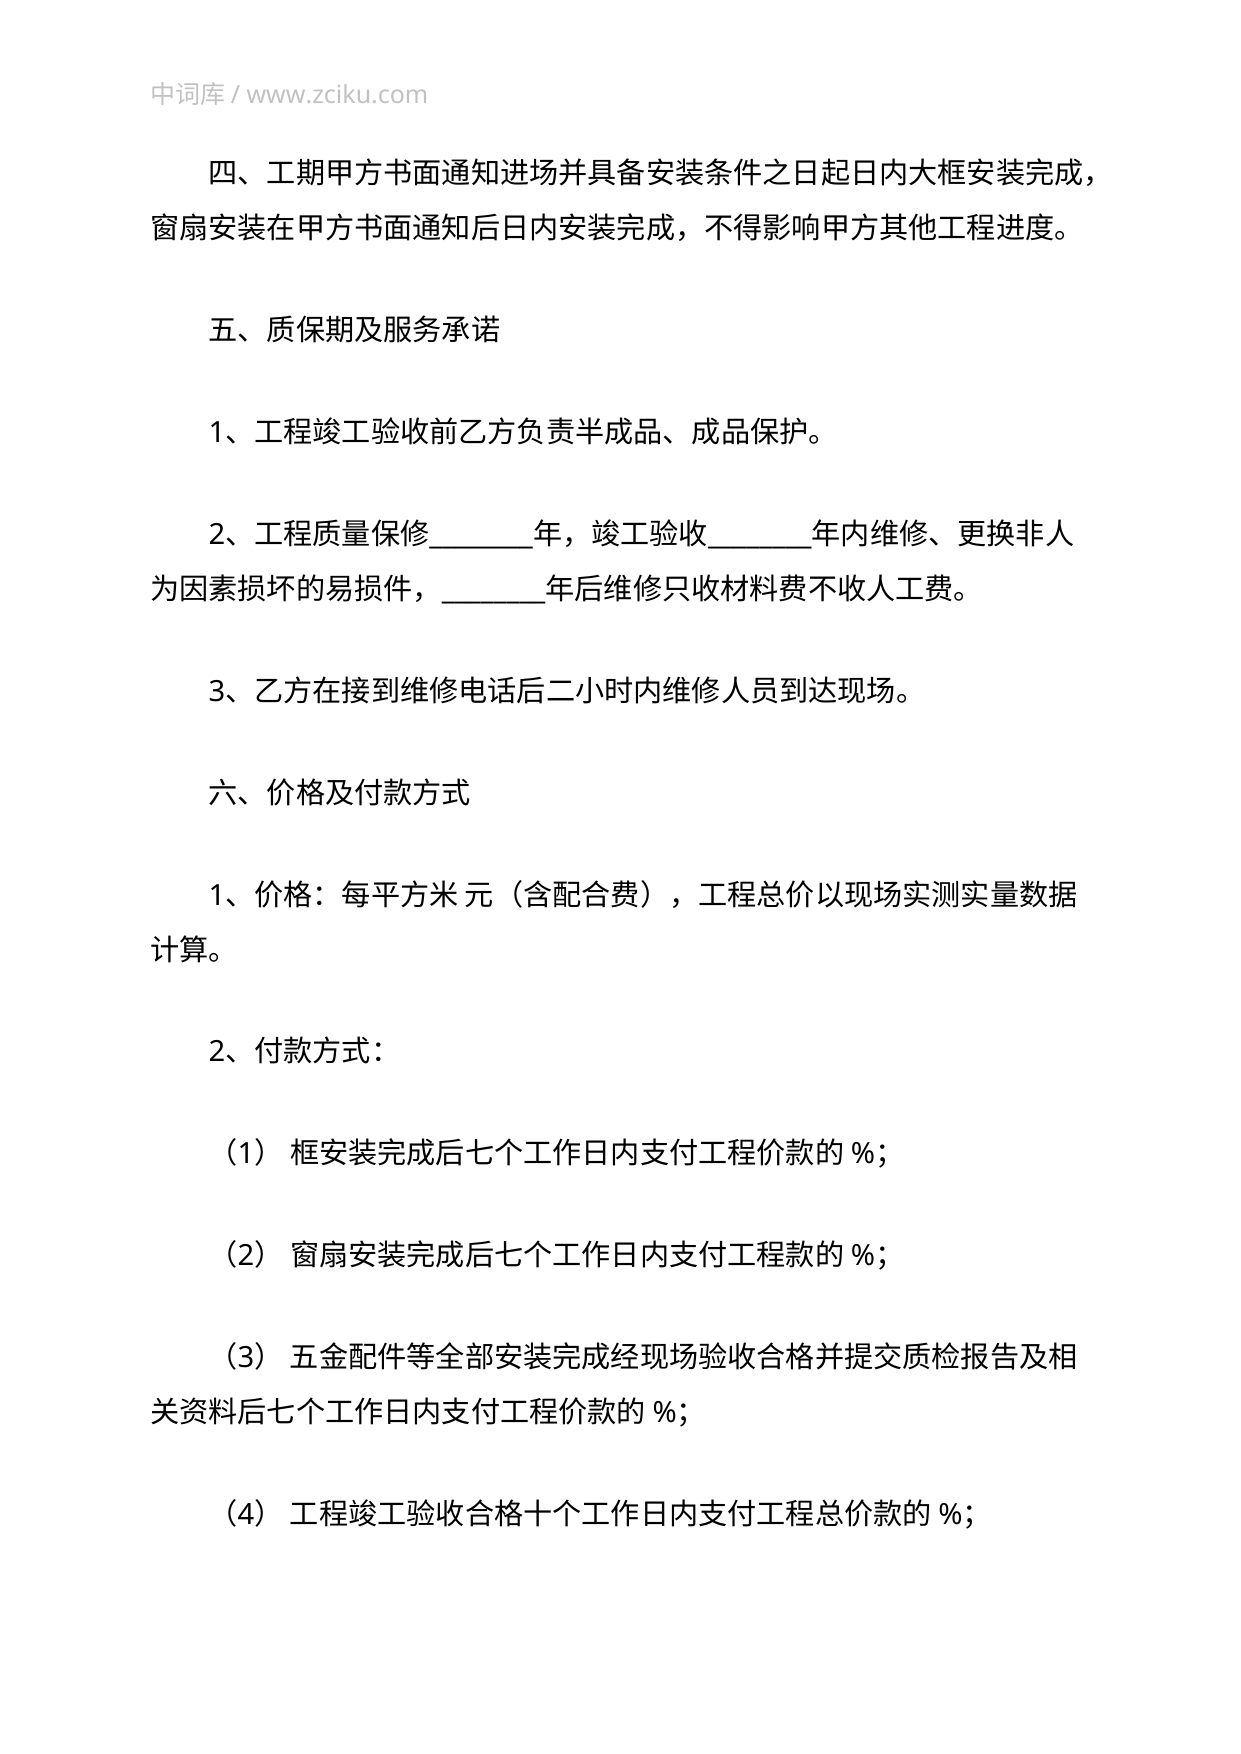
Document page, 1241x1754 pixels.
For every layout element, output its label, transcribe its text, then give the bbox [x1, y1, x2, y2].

text 2、付款方式： [150, 1028, 1090, 1070]
text 六、价格及付款方式 [150, 769, 1090, 812]
text 五、质保期及服务承诺 [150, 307, 1090, 349]
text （2） 窗扇安装完成后七个工作日内支付工程款的 %； [150, 1232, 1090, 1274]
text 2、工程质量保修________年，竣工验收________年内维修、更换非人为因素损坏的易损件，________年后维修只收材料费不收人工费。 [150, 510, 1090, 608]
text （3） 五金配件等全部安装完成经现场验收合格并提交质检报告及相关资料后七个工作日内支付工程价款的 %； [150, 1334, 1090, 1431]
text 3、乙方在接到维修电话后二小时内维修人员到达现场。 [150, 667, 1090, 710]
text （1） 框安装完成后七个工作日内支付工程价款的 %； [150, 1130, 1090, 1172]
text 四、工期甲方书面通知进场并具备安装条件之日起日内大框安装完成，窗扇安装在甲方书面通知后日内安装完成，不得影响甲方其他工程进度。 [150, 150, 1090, 247]
text 1、工程竣工验收前乙方负责半成品、成品保护。 [150, 408, 1090, 451]
text 1、价格：每平方米 元（含配合费），工程总价以现场实测实量数据计算。 [150, 871, 1090, 968]
text （4） 工程竣工验收合格十个工作日内支付工程总价款的 %； [150, 1491, 1090, 1533]
